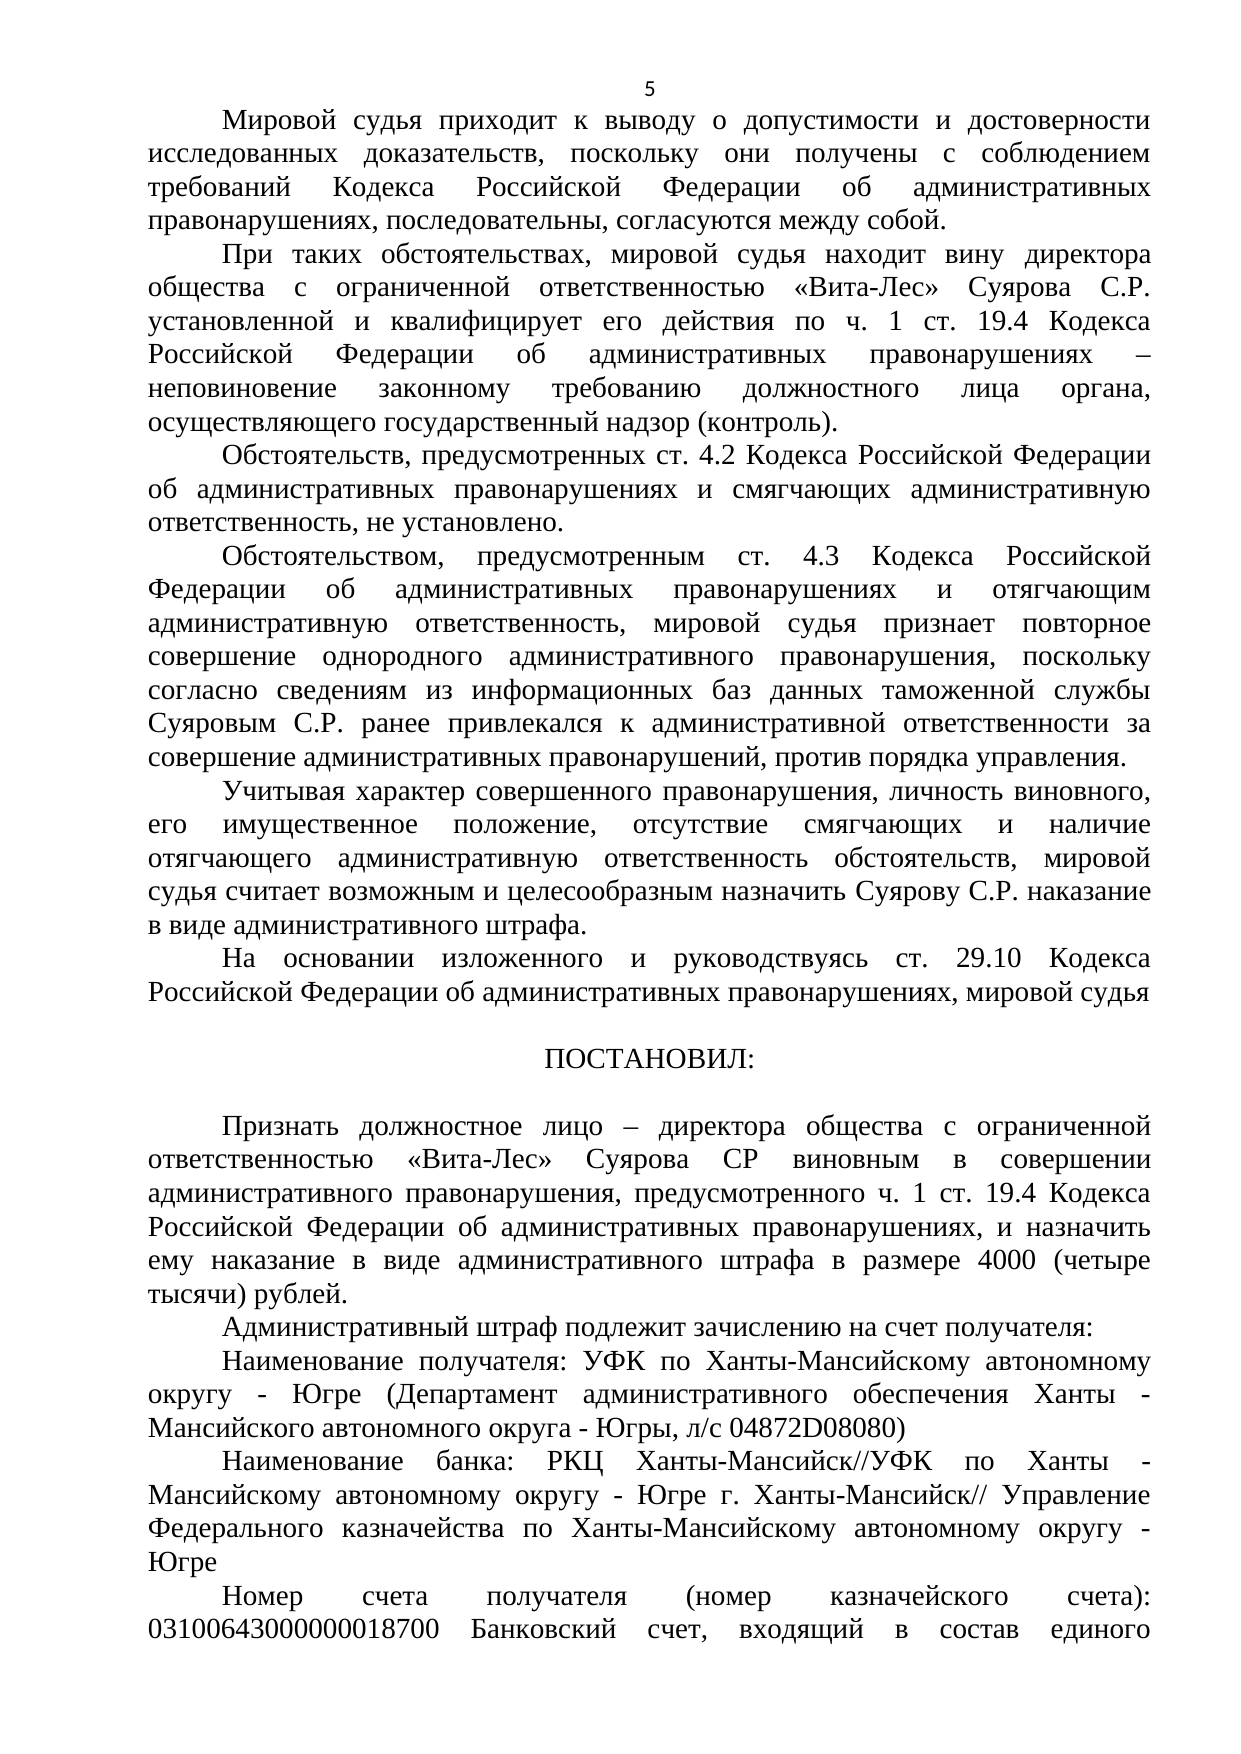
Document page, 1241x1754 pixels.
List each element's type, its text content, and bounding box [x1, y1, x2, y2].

text Обстоятельств, предусмотренных ст. 4.2 Кодекса Российской Федерации об административных правонарушениях и смягчающих административную ответственность, не установлено. [148, 437, 1152, 538]
text ПОСТАНОВИЛ: [148, 1041, 1152, 1074]
text На основании изложенного и руководствуясь ст. 29.10 Кодекса Российской Федерации об административных правонарушениях, мировой судья [148, 940, 1152, 1007]
text Мировой судья приходит к выводу о допустимости и достоверности исследованных доказательств, поскольку они получены с соблюдением требований Кодекса Российской Федерации об административных правонарушениях, последовательны, согласуются между собой. [148, 102, 1152, 236]
text Наименование получателя: УФК по Ханты-Мансийскому автономному округу - Югре (Департамент административного обеспечения Ханты - Мансийского автономного округа - Югры, л/с 04872D08080) [148, 1343, 1152, 1443]
text Административный штраф подлежит зачислению на счет получателя: [148, 1309, 1152, 1343]
text Учитывая характер совершенного правонарушения, личность виновного, его имущественное положение, отсутствие смягчающих и наличие отягчающего административную ответственность обстоятельств, мировой судья считает возможным и целесообразным назначить Суярову С.Р. наказание в виде административного штрафа. [148, 773, 1152, 940]
text Признать должностное лицо – директора общества с ограниченной ответственностью «Вита-Лес» Суярова СР виновным в совершении административного правонарушения, предусмотренного ч. 1 ст. 19.4 Кодекса Российской Федерации об административных правонарушениях, и назначить ему наказание в виде административного штрафа в размере 4000 (четыре тысячи) рублей. [148, 1108, 1152, 1309]
text Обстоятельством, предусмотренным ст. 4.3 Кодекса Российской Федерации об административных правонарушениях и отягчающим административную ответственность, мировой судья признает повторное совершение однородного административного правонарушения, поскольку согласно сведениям из информационных баз данных таможенной службы Суяровым С.Р. ранее привлекался к административной ответственности за совершение административных правонарушений, против порядка управления. [148, 538, 1152, 773]
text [148, 1578, 1152, 1645]
text При таких обстоятельствах, мировой судья находит вину директора общества с ограниченной ответственностью «Вита-Лес» Суярова С.Р. установленной и квалифицирует его действия по ч. 1 ст. 19.4 Кодекса Российской Федерации об административных правонарушениях – неповиновение законному требованию должностного лица органа, осуществляющего государственный надзор (контроль). [148, 236, 1152, 437]
